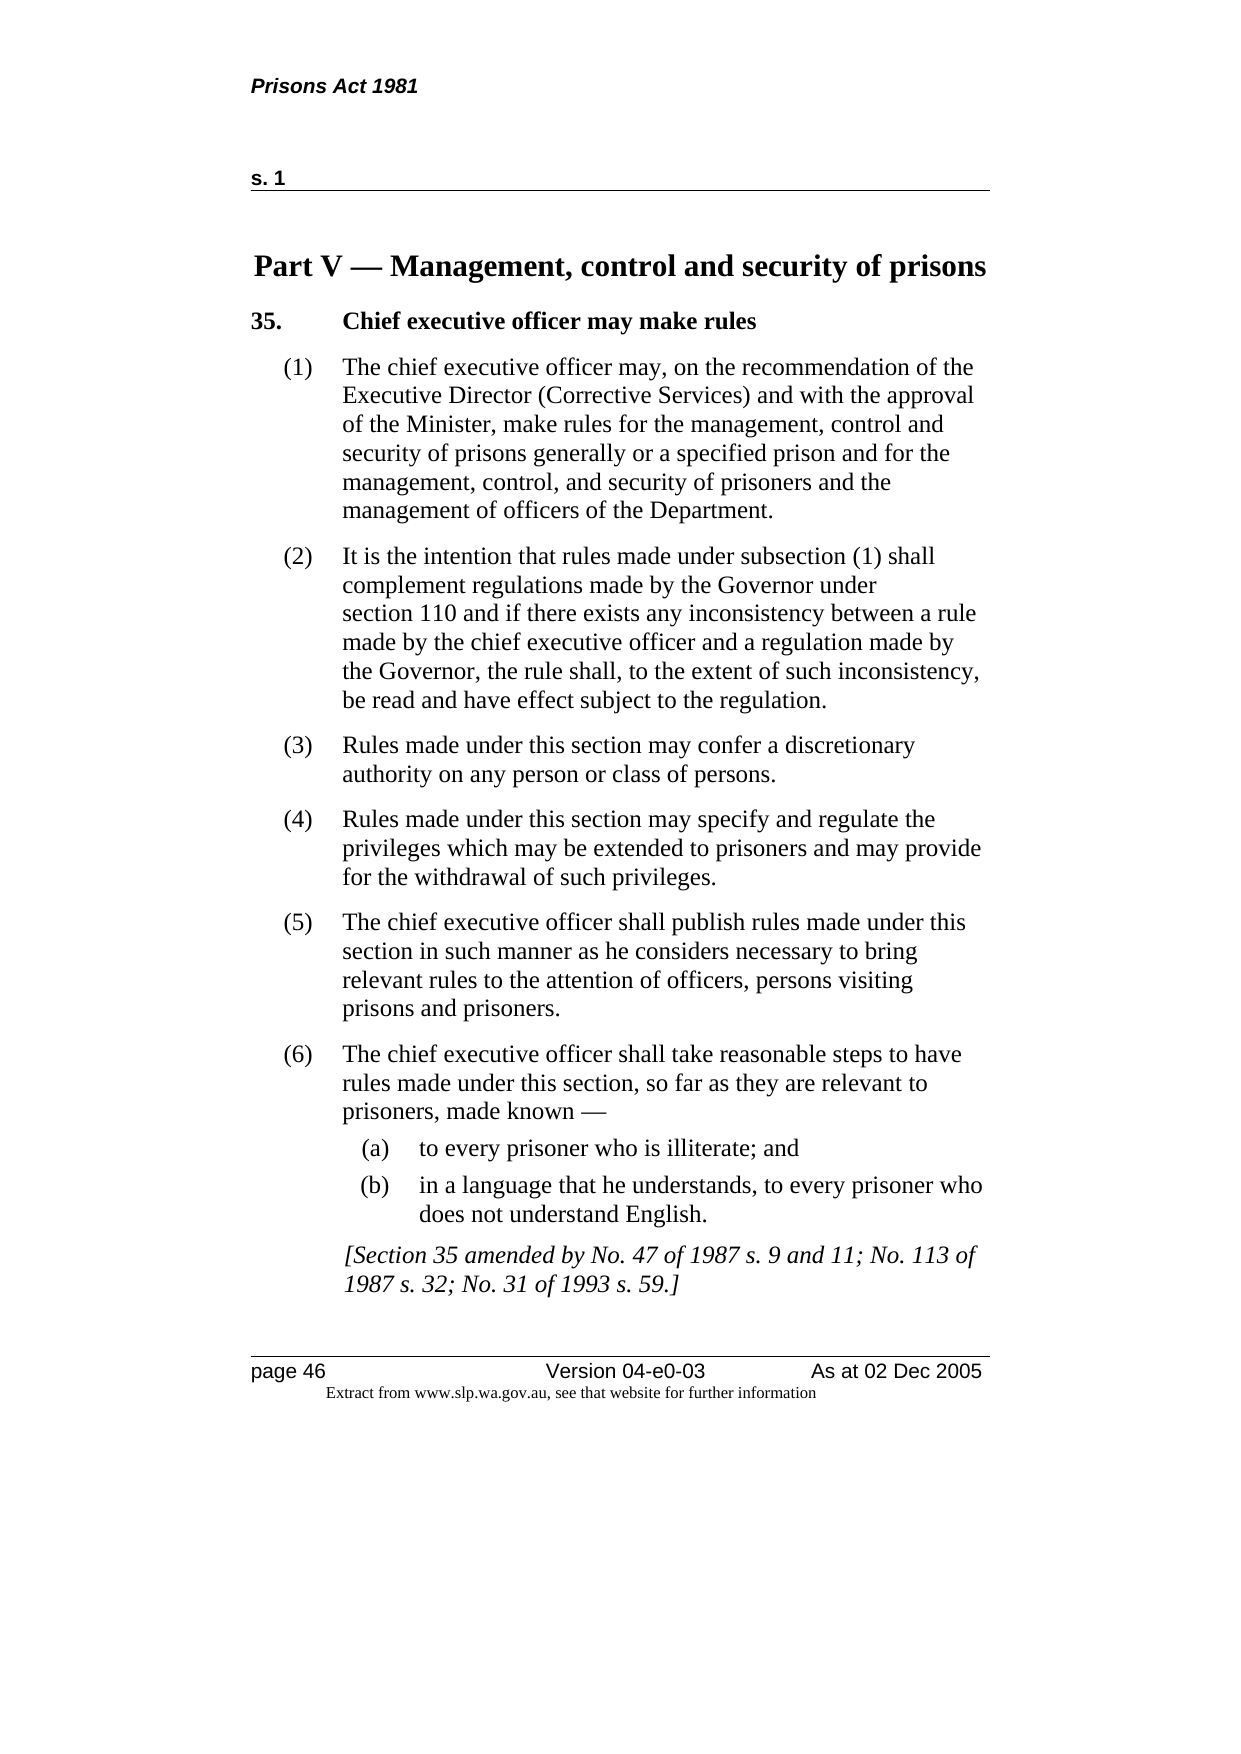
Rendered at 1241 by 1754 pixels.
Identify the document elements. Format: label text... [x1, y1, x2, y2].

subtitle Part V — Management, control and security of prisons [251, 247, 990, 283]
text (6) The chief executive officer shall take reasonable steps to have rules made under this section, so far as they are relevant to prisoners, made known — [251, 1039, 990, 1125]
text (a) to every prisoner who is illiterate; and [251, 1133, 990, 1162]
text (b) in a language that he understands, to every prisoner who does not understand English. [251, 1171, 990, 1228]
text (1) The chief executive officer may, on the recommendation of the Executive Director (Corrective Services) and with the approval of the Minister, make rules for the management, control and security of prisons generally or a specified prison and for the management, control, and security of prisoners and the management of officers of the Department. [251, 352, 990, 524]
subtitle 35. Chief executive officer may make rules [251, 306, 990, 335]
text (4) Rules made under this section may specify and regulate the privileges which may be extended to prisoners and may provide for the withdrawal of such privileges. [251, 804, 990, 891]
text (3) Rules made under this section may confer a discretionary authority on any person or class of persons. [251, 730, 990, 788]
text [Section 35 amended by No. 47 of 1987 s. 9 and 11; No. 113 of 1987 s. 32; No. 31 of 1993 s. 59.] [251, 1241, 990, 1298]
text (5) The chief executive officer shall publish rules made under this section in such manner as he considers necessary to bring relevant rules to the attention of officers, persons visiting prisons and prisoners. [251, 907, 990, 1022]
text (2) It is the intention that rules made under subsection (1) shall complement regulations made by the Governor under section 110 and if there exists any inconsistency between a rule made by the chief executive officer and a regulation made by the Governor, the rule shall, to the extent of such inconsistency, be read and have effect subject to the regulation. [251, 541, 990, 713]
